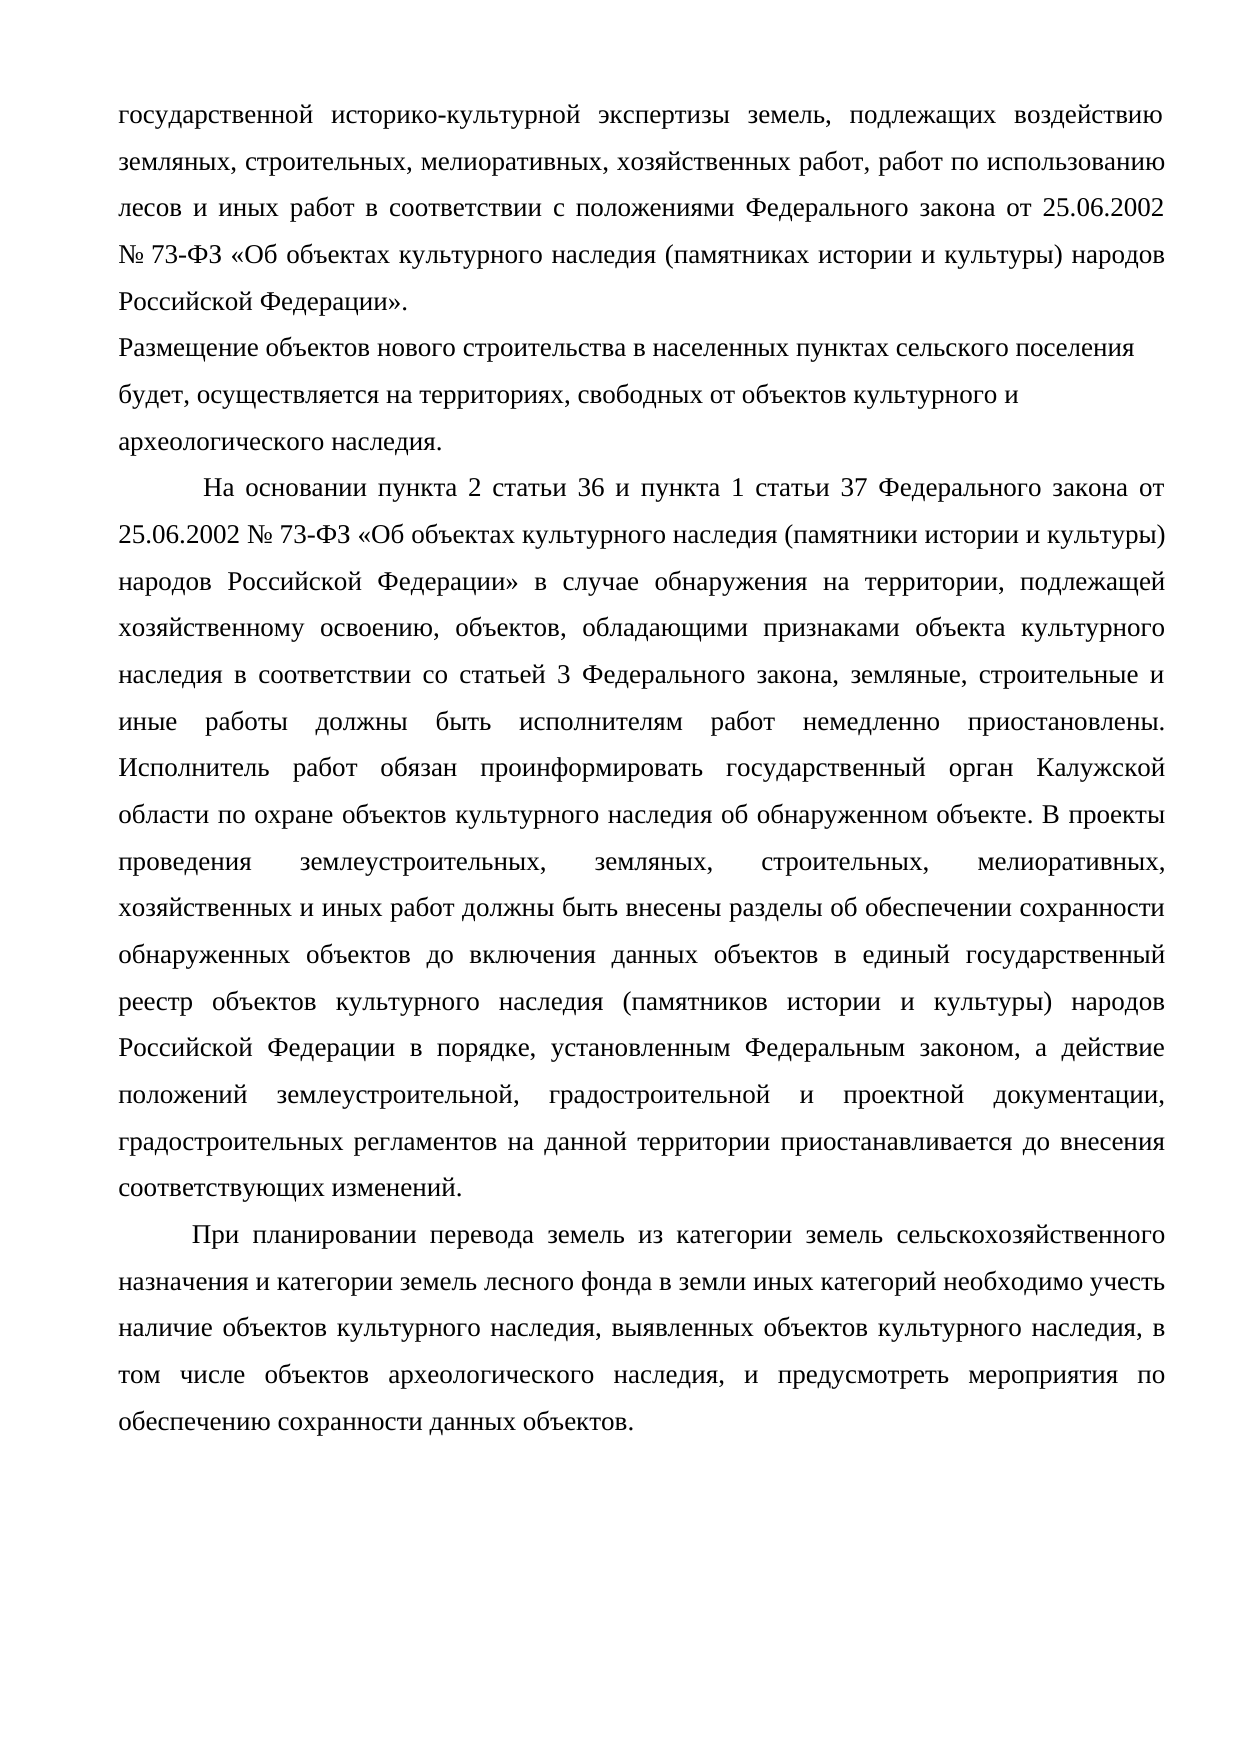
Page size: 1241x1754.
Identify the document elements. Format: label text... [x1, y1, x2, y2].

text Размещение объектов нового строительства в населенных пунктах сельского поселения будет, осуществляется на территориях, свободных от объектов культурного и археологического наследия. [118, 331, 1167, 456]
text При планировании перевода земель из категории земель сельскохозяйственного назначения и категории земель лесного фонда в земли иных категорий необходимо учесть наличие объектов культурного наследия, выявленных объектов культурного наследия, в том числе объектов археологического наследия, и предусмотреть мероприятия по обеспечению сохранности данных объектов. [118, 1218, 1167, 1436]
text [118, 98, 1167, 316]
text На основании пункта 2 статьи 36 и пункта 1 статьи 37 Федерального закона от 25.06.2002 № 73-ФЗ «Об объектах культурного наследия (памятники истории и культуры) народов Российской Федерации» в случае обнаружения на территории, подлежащей хозяйственному освоению, объектов, обладающими признаками объекта культурного наследия в соответствии со статьей 3 Федерального закона, земляные, строительные и иные работы должны быть исполнителям работ немедленно приостановлены. Исполнитель работ обязан проинформировать государственный орган Калужской области по охране объектов культурного наследия об обнаруженном объекте. В проекты проведения землеустроительных, земляных, строительных, мелиоративных, хозяйственных и иных работ должны быть внесены разделы об обеспечении сохранности обнаруженных объектов до включения данных объектов в единый государственный реестр объектов культурного наследия (памятников истории и культуры) народов Российской Федерации в порядке, установленным Федеральным законом, а действие положений землеустроительной, градостроительной и проектной документации, градостроительных регламентов на данной территории приостанавливается до внесения соответствующих изменений. [118, 471, 1167, 1202]
